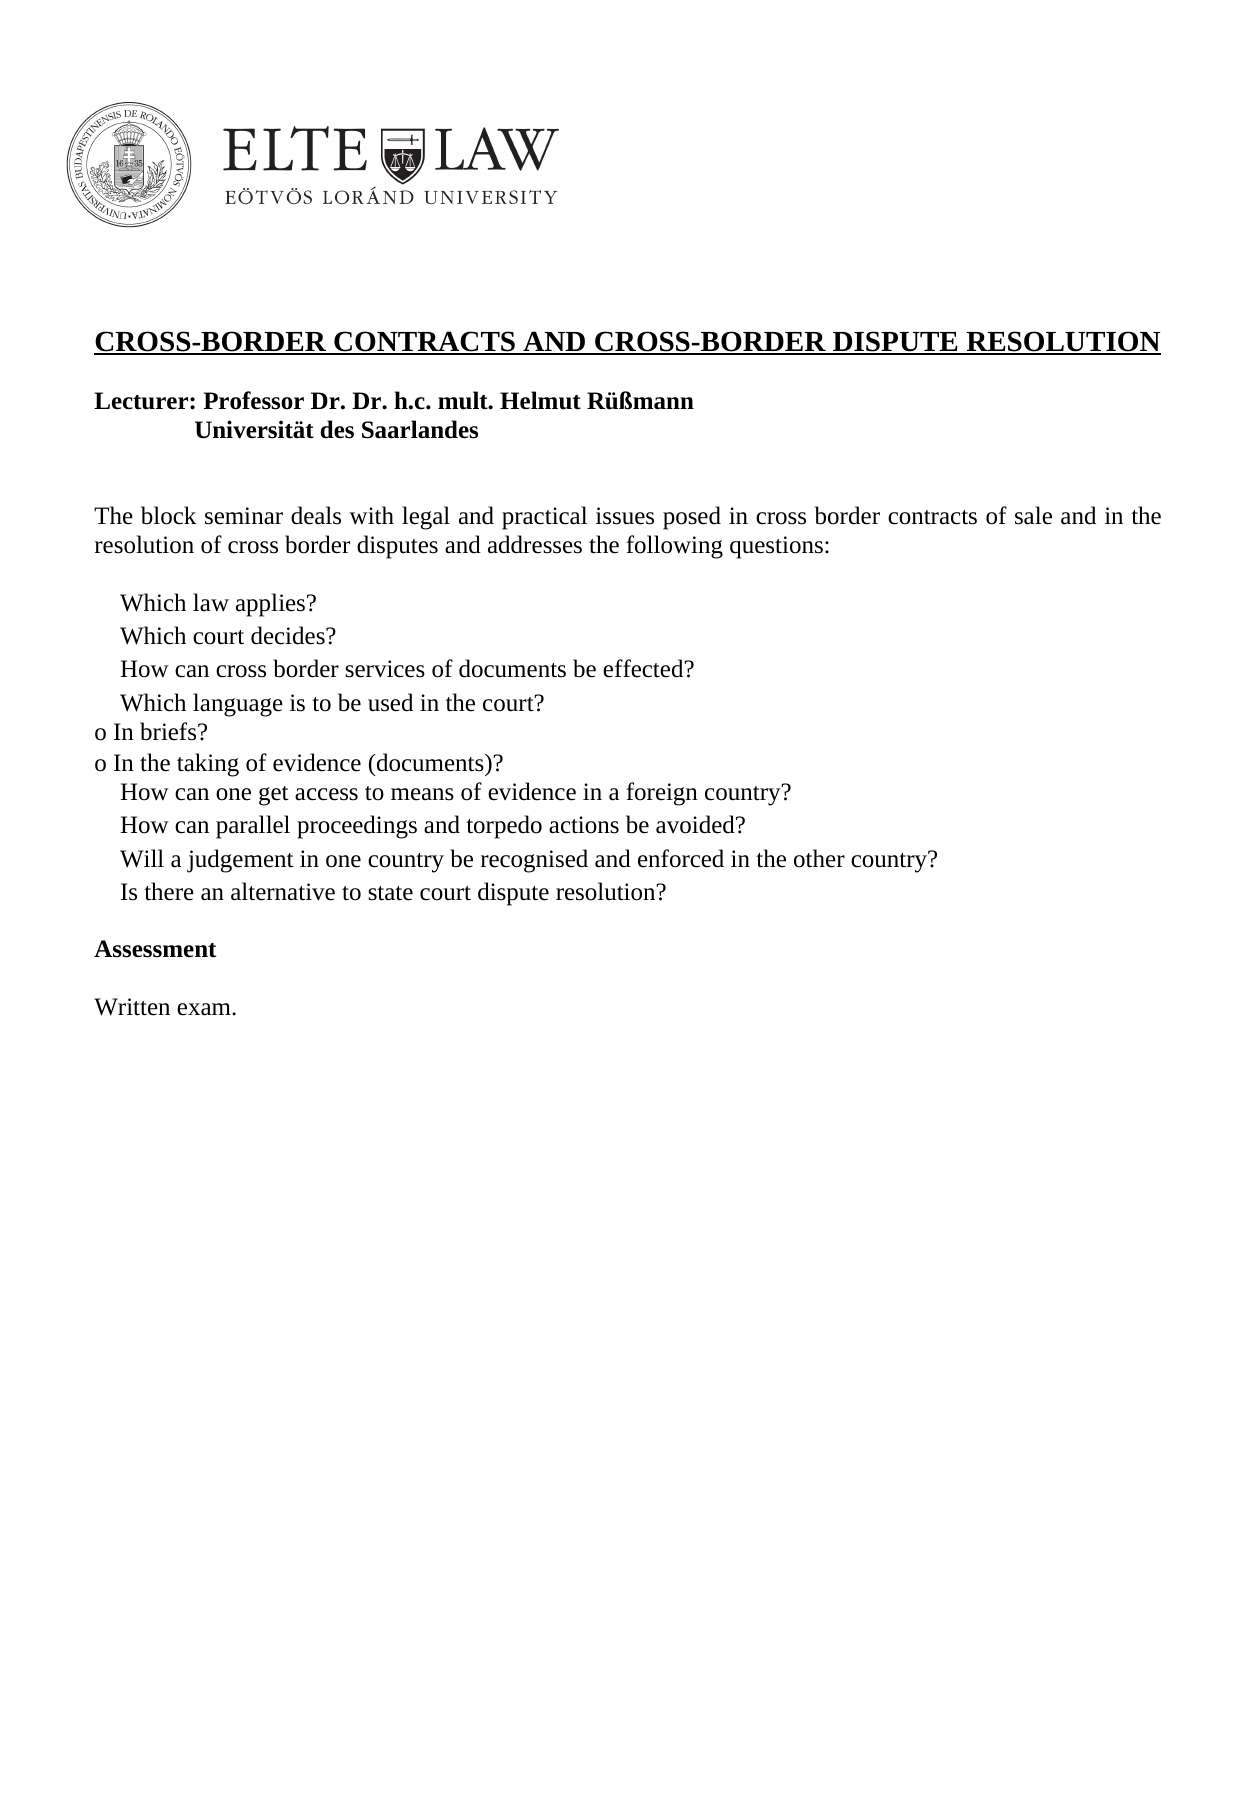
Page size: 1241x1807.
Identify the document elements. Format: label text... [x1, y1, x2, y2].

text o In briefs? [94, 717, 1163, 746]
text  Will a judgement in one country be recognised and enforced in the other country? [94, 844, 1163, 872]
picture [51, 92, 564, 232]
text Universität des Saarlandes [94, 415, 1163, 444]
text  How can one get access to means of evidence in a foreign country? [94, 777, 1163, 806]
text The block seminar deals with legal and practical issues posed in cross border contracts of sale and in the resolution of cross border disputes and addresses the following questions: [94, 501, 1163, 559]
text CROSS-BORDER CONTRACTS AND CROSS-BORDER DISPUTE RESOLUTION [94, 324, 1163, 358]
text Written exam. [94, 992, 1163, 1021]
text  Which language is to be used in the court? [94, 688, 1163, 717]
text  How can parallel proceedings and torpedo actions be avoided? [94, 810, 1163, 839]
text o In the taking of evidence (documents)? [94, 748, 1163, 777]
text  Which court decides? [94, 621, 1163, 650]
text Lecturer: Professor Dr. Dr. h.c. mult. Helmut Rüßmann [94, 386, 1163, 415]
text  Which law applies? [94, 588, 1163, 616]
text  Is there an alternative to state court dispute resolution? [94, 877, 1163, 906]
text  How can cross border services of documents be effected? [94, 654, 1163, 683]
text Assessment [94, 934, 1163, 963]
